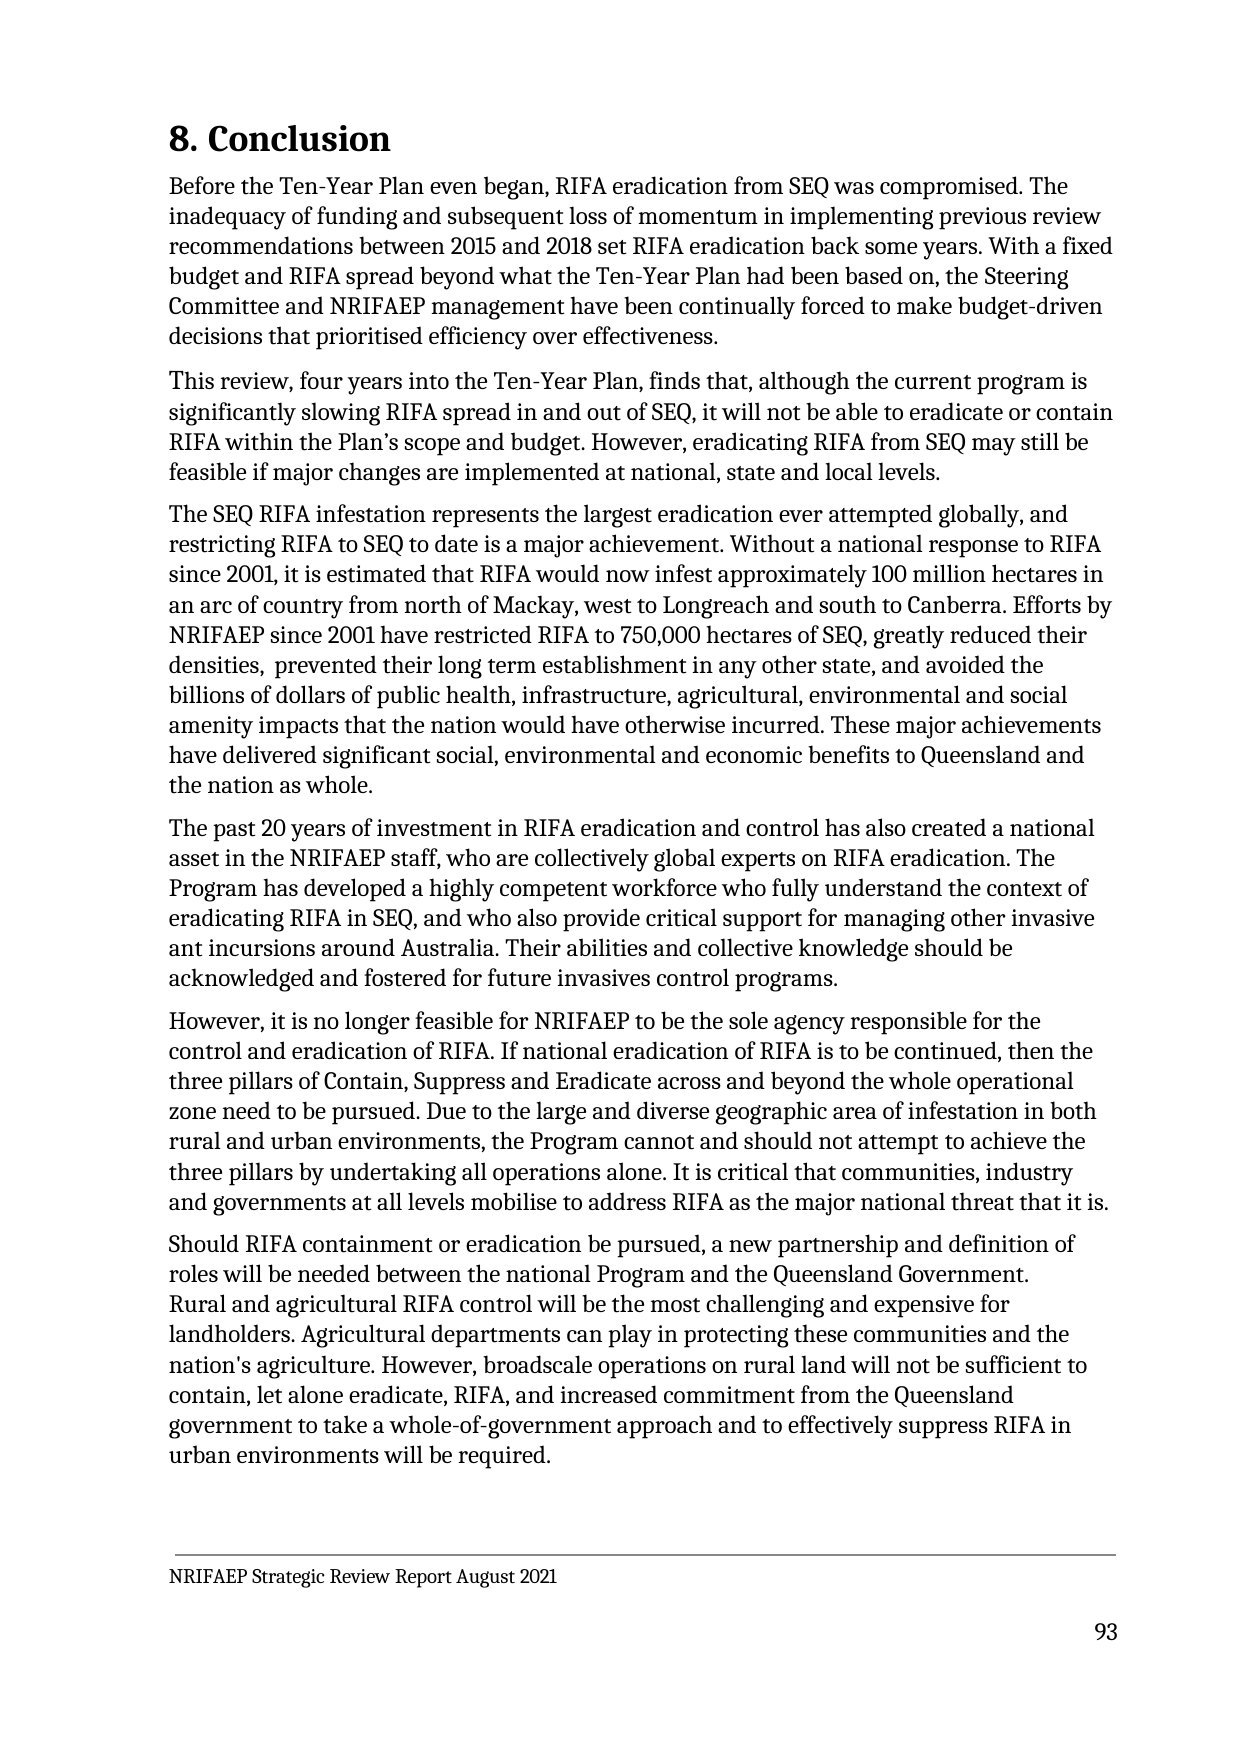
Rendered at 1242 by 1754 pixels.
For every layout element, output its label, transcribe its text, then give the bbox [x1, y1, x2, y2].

subtitle Conclusion [169, 118, 1187, 161]
text This review, four years into the Ten-Year Plan, finds that, although the current program is significantly slowing RIFA spread in and out of SEQ, it will not be able to eradicate or contain RIFA within the Plan’s scope and budget. However, eradicating RIFA from SEQ may still be feasible if major changes are implemented at national, state and local levels. [169, 365, 1121, 486]
text However, it is no longer feasible for NRIFAEP to be the sole agency responsible for the control and eradication of RIFA. If national eradication of RIFA is to be continued, then the three pillars of Contain, Suppress and Eradicate across and beyond the whole operational zone need to be pursued. Due to the large and diverse geographic area of infestation in both rural and urban environments, the Program cannot and should not attempt to achieve the three pillars by undertaking all operations alone. It is critical that communities, industry and governments at all levels mobilise to address RIFA as the major national threat that it is. [169, 1007, 1116, 1216]
text The past 20 years of investment in RIFA eradication and control has also created a national asset in the NRIFAEP staff, who are collectively global experts on RIFA eradication. The Program has developed a highly competent workforce who fully understand the context of eradicating RIFA in SEQ, and who also provide critical support for managing other invasive ant incursions around Australia. Their abilities and collective knowledge should be acknowledged and fostered for future invasives control programs. [169, 814, 1122, 993]
text Before the Ten-Year Plan even began, RIFA eradication from SEQ was compromised. The inadequacy of funding and subsequent loss of momentum in implementing previous review recommendations between 2015 and 2018 set RIFA eradication back some years. With a fixed budget and RIFA spread beyond what the Ten-Year Plan had been based on, the Steering Committee and NRIFAEP management have been continually forced to make budget-driven decisions that prioritised efficiency over effectiveness. [169, 172, 1113, 351]
text Should RIFA containment or eradication be pursued, a new partnership and definition of roles will be needed between the national Program and the Queensland Government. [169, 1230, 1116, 1289]
text Rural and agricultural RIFA control will be the most challenging and expensive for landholders. Agricultural departments can play in protecting these communities and the nation's agriculture. However, broadscale operations on rural land will not be sufficient to contain, let alone eradicate, RIFA, and increased commitment from the Queensland government to take a whole-of-government approach and to effectively suppress RIFA in urban environments will be required. [169, 1290, 1121, 1469]
text The SEQ RIFA infestation represents the largest eradication ever attempted globally, and restricting RIFA to SEQ to date is a major achievement. Without a national response to RIFA since 2001, it is estimated that RIFA would now infest approximately 100 million hectares in an arc of country from north of Mackay, west to Longreach and south to Canberra. Efforts by NRIFAEP since 2001 have restricted RIFA to 750,000 hectares of SEQ, greatly reduced their densities, prevented their long term establishment in any other state, and avoided the billions of dollars of public health, infrastructure, agricultural, environmental and social amenity impacts that the nation would have otherwise incurred. These major achievements have delivered significant social, environmental and economic benefits to Queensland and the nation as whole. [169, 500, 1116, 800]
